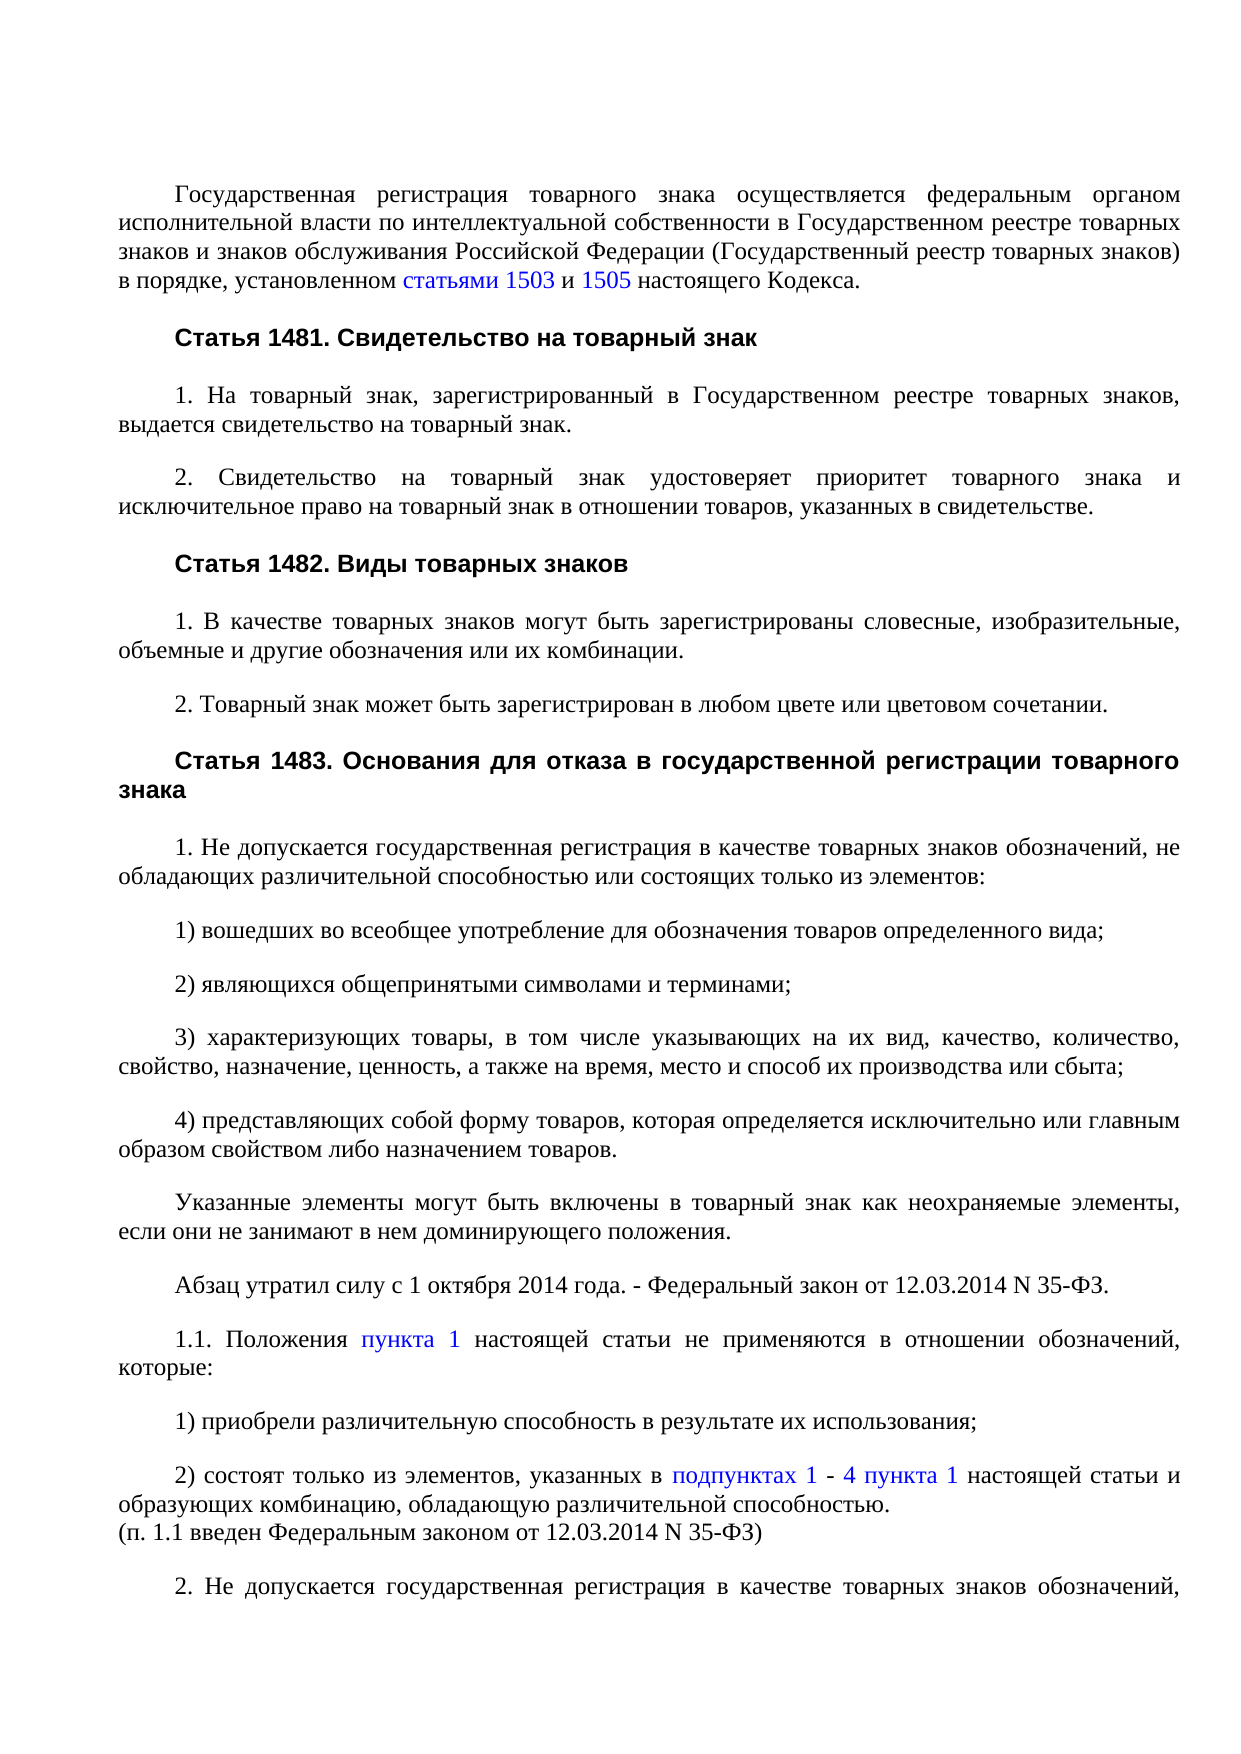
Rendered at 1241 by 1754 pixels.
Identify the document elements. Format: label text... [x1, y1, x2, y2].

text 1) вошедших во всеобщее употребление для обозначения товаров определенного вида; [118, 915, 1181, 944]
title Статья 1483. Основания для отказа в государственной регистрации товарного знака [118, 746, 1181, 804]
text 1. В качестве товарных знаков могут быть зарегистрированы словесные, изобразительные, объемные и другие обозначения или их комбинации. [118, 606, 1181, 664]
text Указанные элементы могут быть включены в товарный знак как неохраняемые элементы, если они не занимают в нем доминирующего положения. [118, 1187, 1181, 1245]
text 1) приобрели различительную способность в результате их использования; [118, 1406, 1181, 1435]
text Абзац утратил силу с 1 октября 2014 года. - Федеральный закон от 12.03.2014 N 35-ФЗ. [118, 1270, 1181, 1299]
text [118, 1571, 1181, 1600]
text Государственная регистрация товарного знака осуществляется федеральным органом исполнительной власти по интеллектуальной собственности в Государственном реестре товарных знаков и знаков обслуживания Российской Федерации (Государственный реестр товарных знаков) в порядке, установленном статьями 1503 и 1505 настоящего Кодекса. [118, 179, 1181, 294]
text 2) являющихся общепринятыми символами и терминами; [118, 969, 1181, 997]
text 1.1. Положения пункта 1 настоящей статьи не применяются в отношении обозначений, которые: [118, 1324, 1181, 1381]
text 2. Товарный знак может быть зарегистрирован в любом цвете или цветовом сочетании. [118, 689, 1181, 717]
text (п. 1.1 введен Федеральным законом от 12.03.2014 N 35-ФЗ) [118, 1517, 1181, 1546]
title Статья 1481. Свидетельство на товарный знак [118, 322, 1181, 351]
title Статья 1482. Виды товарных знаков [118, 549, 1181, 577]
text 1. На товарный знак, зарегистрированный в Государственном реестре товарных знаков, выдается свидетельство на товарный знак. [118, 380, 1181, 437]
text 2. Свидетельство на товарный знак удостоверяет приоритет товарного знака и исключительное право на товарный знак в отношении товаров, указанных в свидетельстве. [118, 462, 1181, 520]
text 2) состоят только из элементов, указанных в подпунктах 1 - 4 пункта 1 настоящей статьи и образующих комбинацию, обладающую различительной способностью. [118, 1460, 1181, 1517]
text 1. Не допускается государственная регистрация в качестве товарных знаков обозначений, не обладающих различительной способностью или состоящих только из элементов: [118, 832, 1181, 890]
text 3) характеризующих товары, в том числе указывающих на их вид, качество, количество, свойство, назначение, ценность, а также на время, место и способ их производства или сбыта; [118, 1022, 1181, 1080]
text 4) представляющих собой форму товаров, которая определяется исключительно или главным образом свойством либо назначением товаров. [118, 1105, 1181, 1162]
